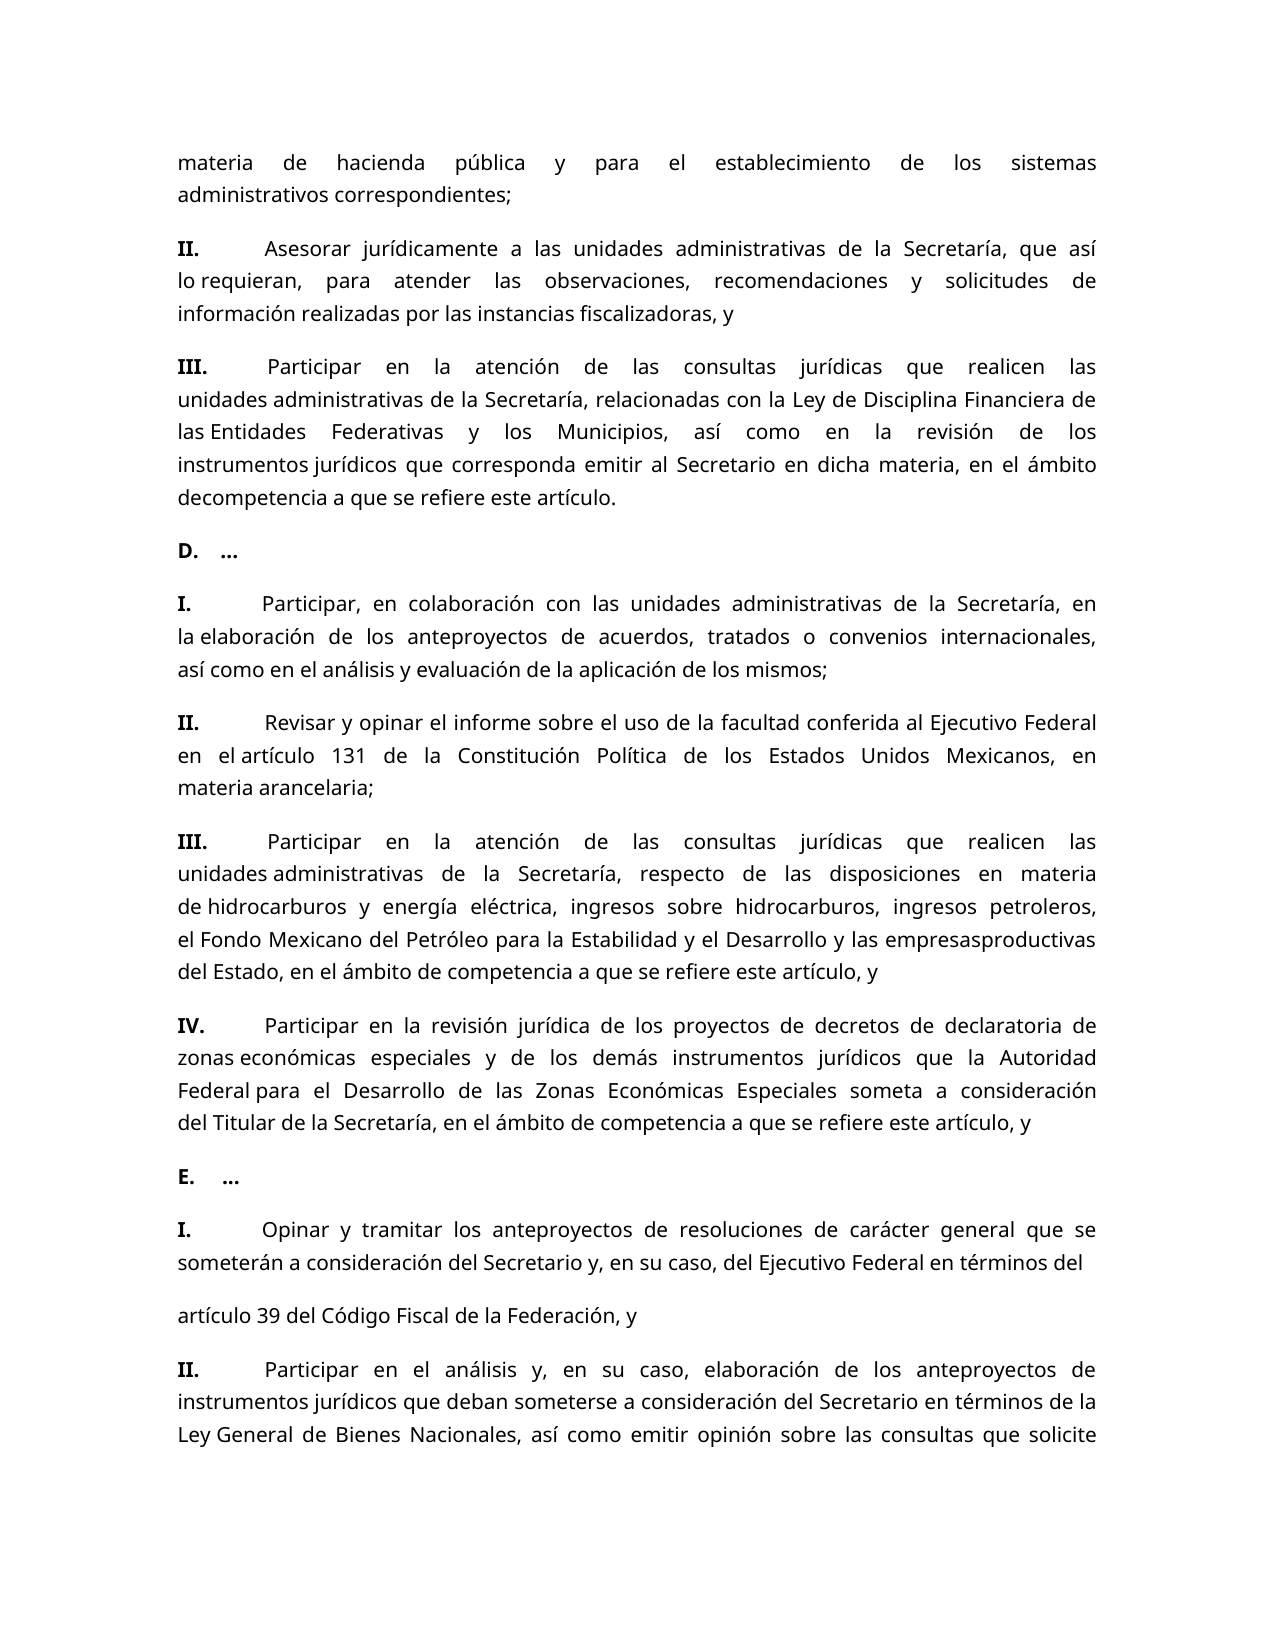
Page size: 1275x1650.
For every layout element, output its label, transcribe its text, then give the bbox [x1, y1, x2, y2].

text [177, 148, 1098, 209]
text artículo 39 del Código Fiscal de la Federación, y [177, 1301, 1098, 1330]
text II. Revisar y opinar el informe sobre el uso de la facultad conferida al Ejecutivo Federal en el artículo 131 de la Constitución Política de los Estados Unidos Mexicanos, en materia arancelaria; [177, 708, 1098, 802]
text I. Participar, en colaboración con las unidades administrativas de la Secretaría, en la elaboración de los anteproyectos de acuerdos, tratados o convenios internacionales, así como en el análisis y evaluación de la aplicación de los mismos; [177, 589, 1098, 683]
text II. Asesorar jurídicamente a las unidades administrativas de la Secretaría, que así lo requieran, para atender las observaciones, recomendaciones y solicitudes de información realizadas por las instancias fiscalizadoras, y [177, 234, 1098, 327]
text E. ... [177, 1162, 1098, 1190]
text D. ... [177, 536, 1098, 564]
text III. Participar en la atención de las consultas jurídicas que realicen las unidades administrativas de la Secretaría, relacionadas con la Ley de Disciplina Financiera de las Entidades Federativas y los Municipios, así como en la revisión de los instrumentos jurídicos que corresponda emitir al Secretario en dicha materia, en el ámbito decompetencia a que se refiere este artículo. [177, 352, 1098, 511]
text I. Opinar y tramitar los anteproyectos de resoluciones de carácter general que se someterán a consideración del Secretario y, en su caso, del Ejecutivo Federal en términos del [177, 1215, 1098, 1276]
text IV. Participar en la revisión jurídica de los proyectos de decretos de declaratoria de zonas económicas especiales y de los demás instrumentos jurídicos que la Autoridad Federal para el Desarrollo de las Zonas Económicas Especiales someta a consideración del Titular de la Secretaría, en el ámbito de competencia a que se refiere este artículo, y [177, 1011, 1098, 1137]
text III. Participar en la atención de las consultas jurídicas que realicen las unidades administrativas de la Secretaría, respecto de las disposiciones en materia de hidrocarburos y energía eléctrica, ingresos sobre hidrocarburos, ingresos petroleros, el Fondo Mexicano del Petróleo para la Estabilidad y el Desarrollo y las empresasproductivas del Estado, en el ámbito de competencia a que se refiere este artículo, y [177, 827, 1098, 986]
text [177, 1355, 1098, 1448]
